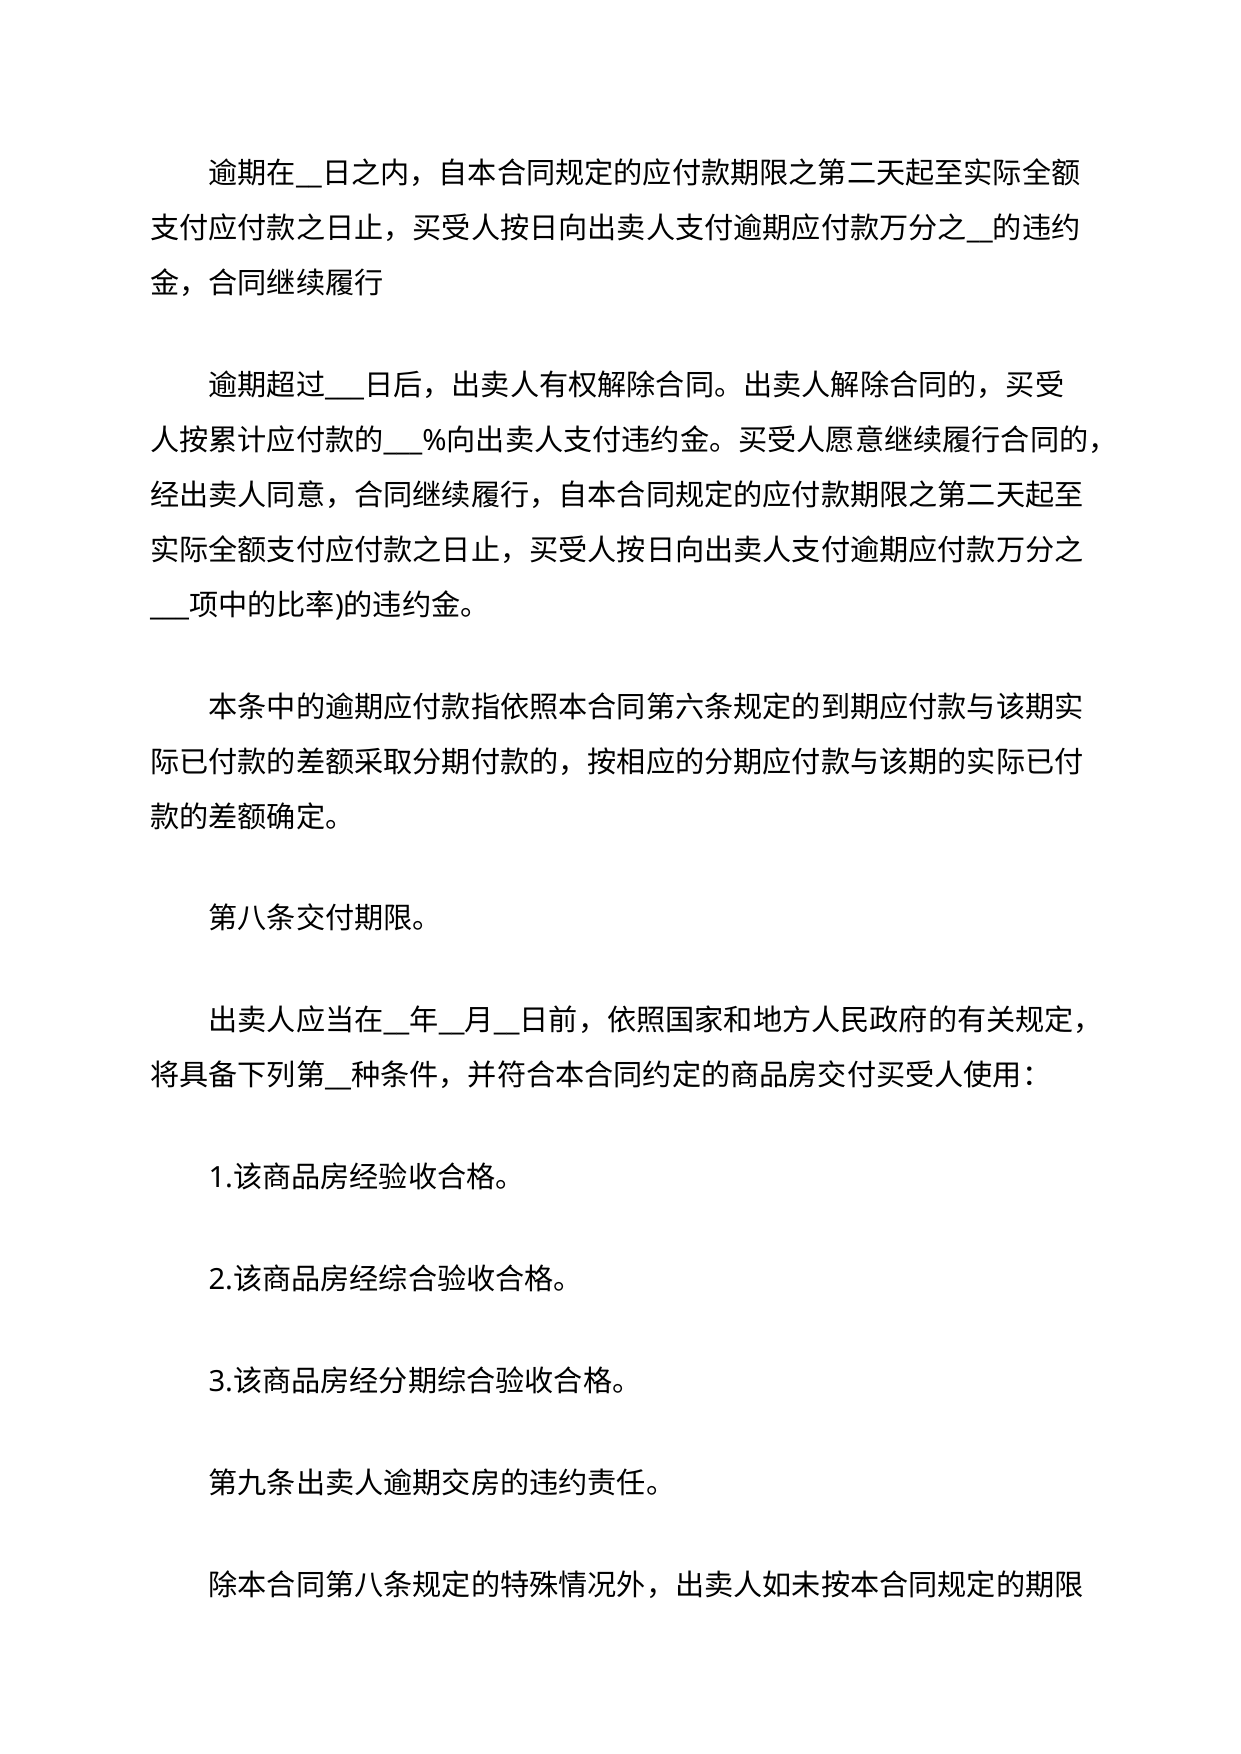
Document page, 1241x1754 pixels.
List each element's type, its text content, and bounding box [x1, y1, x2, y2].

text 出卖人应当在__年__月__日前，依照国家和地方人民政府的有关规定，将具备下列第__种条件，并符合本合同约定的商品房交付买受人使用： [150, 997, 1090, 1094]
text 2.该商品房经综合验收合格。 [150, 1256, 1090, 1298]
text 3.该商品房经分期综合验收合格。 [150, 1358, 1090, 1400]
text 逾期在__日之内，自本合同规定的应付款期限之第二天起至实际全额支付应付款之日止，买受人按日向出卖人支付逾期应付款万分之__的违约金，合同继续履行 [150, 150, 1090, 302]
text 第九条出卖人逾期交房的违约责任。 [150, 1460, 1090, 1502]
text 1.该商品房经验收合格。 [150, 1154, 1090, 1196]
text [150, 1562, 1090, 1604]
text 第八条交付期限。 [150, 895, 1090, 937]
text 逾期超过___日后，出卖人有权解除合同。出卖人解除合同的，买受人按累计应付款的___%向出卖人支付违约金。买受人愿意继续履行合同的，经出卖人同意，合同继续履行，自本合同规定的应付款期限之第二天起至实际全额支付应付款之日止，买受人按日向出卖人支付逾期应付款万分之___项中的比率)的违约金。 [150, 362, 1090, 624]
text 本条中的逾期应付款指依照本合同第六条规定的到期应付款与该期实际已付款的差额采取分期付款的，按相应的分期应付款与该期的实际已付款的差额确定。 [150, 683, 1090, 836]
